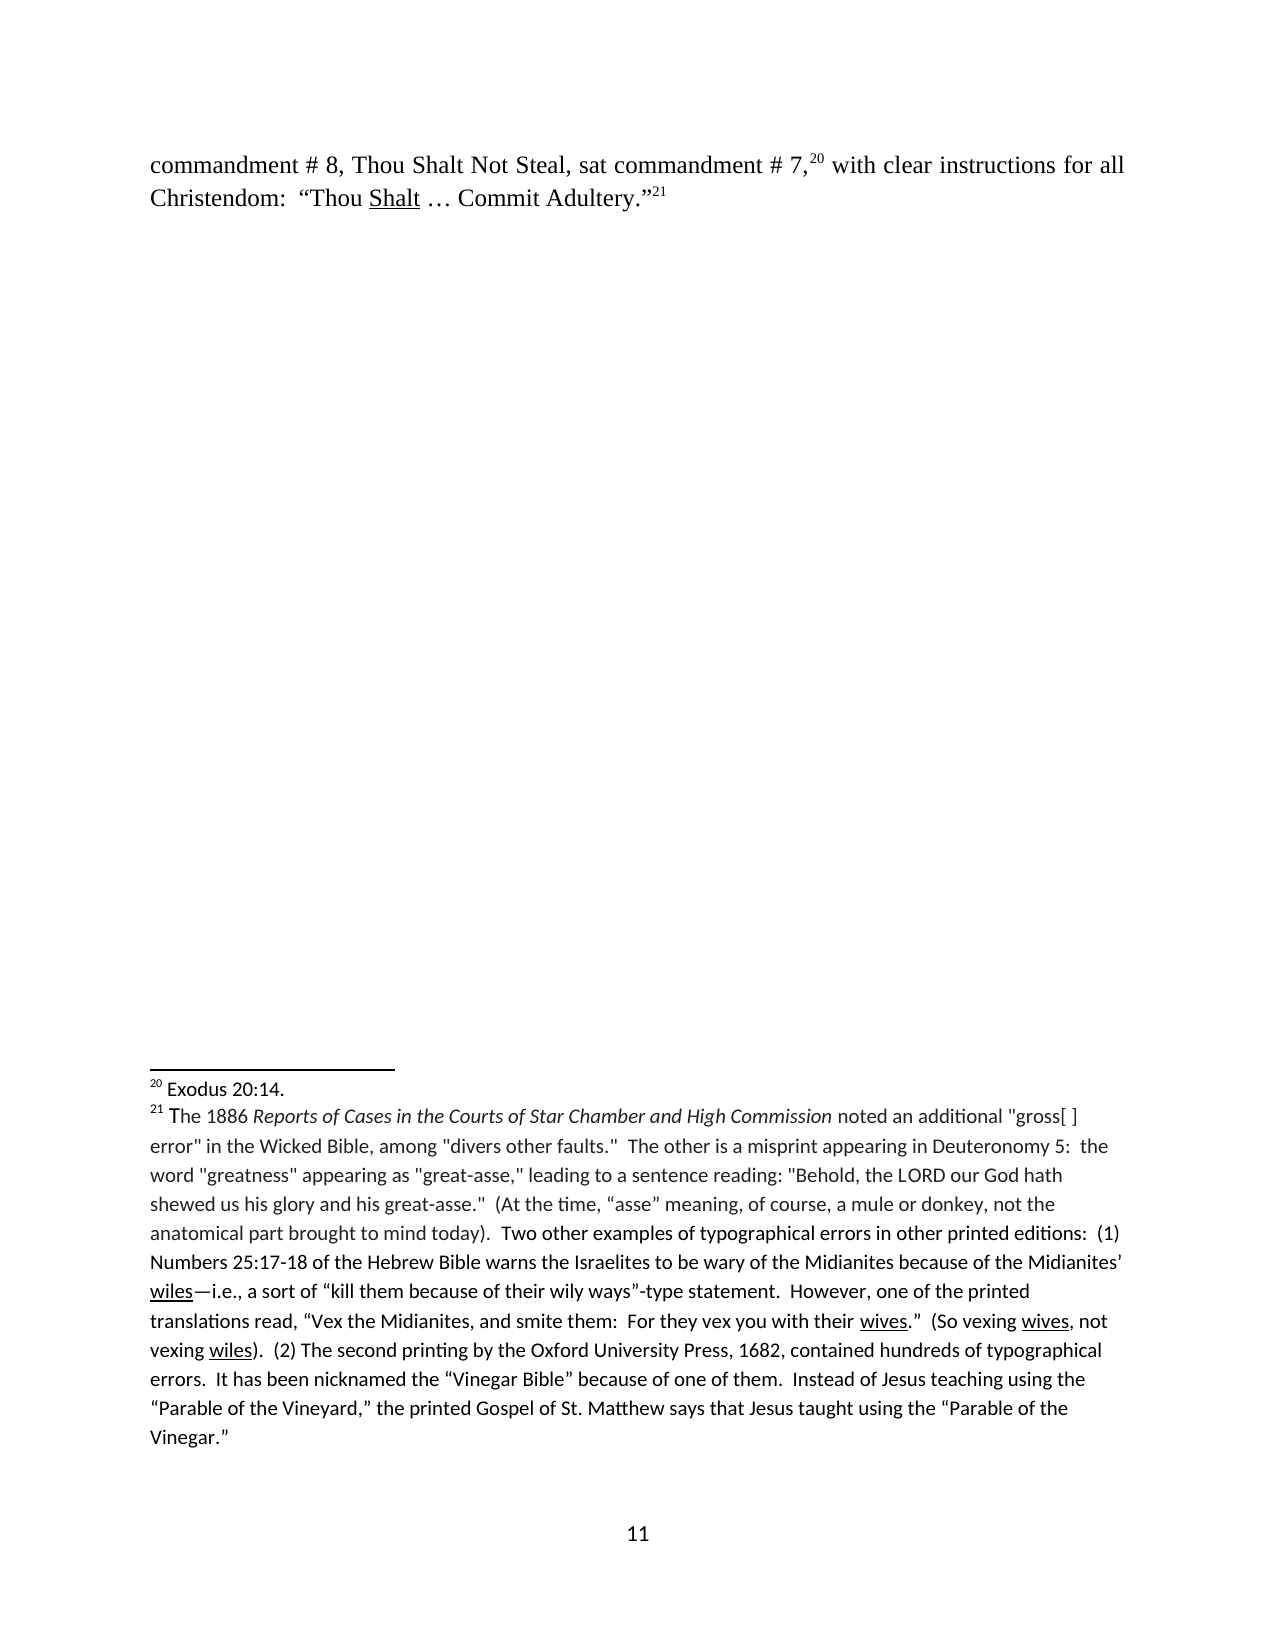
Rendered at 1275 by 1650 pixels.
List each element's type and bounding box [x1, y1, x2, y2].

text [150, 150, 1125, 212]
